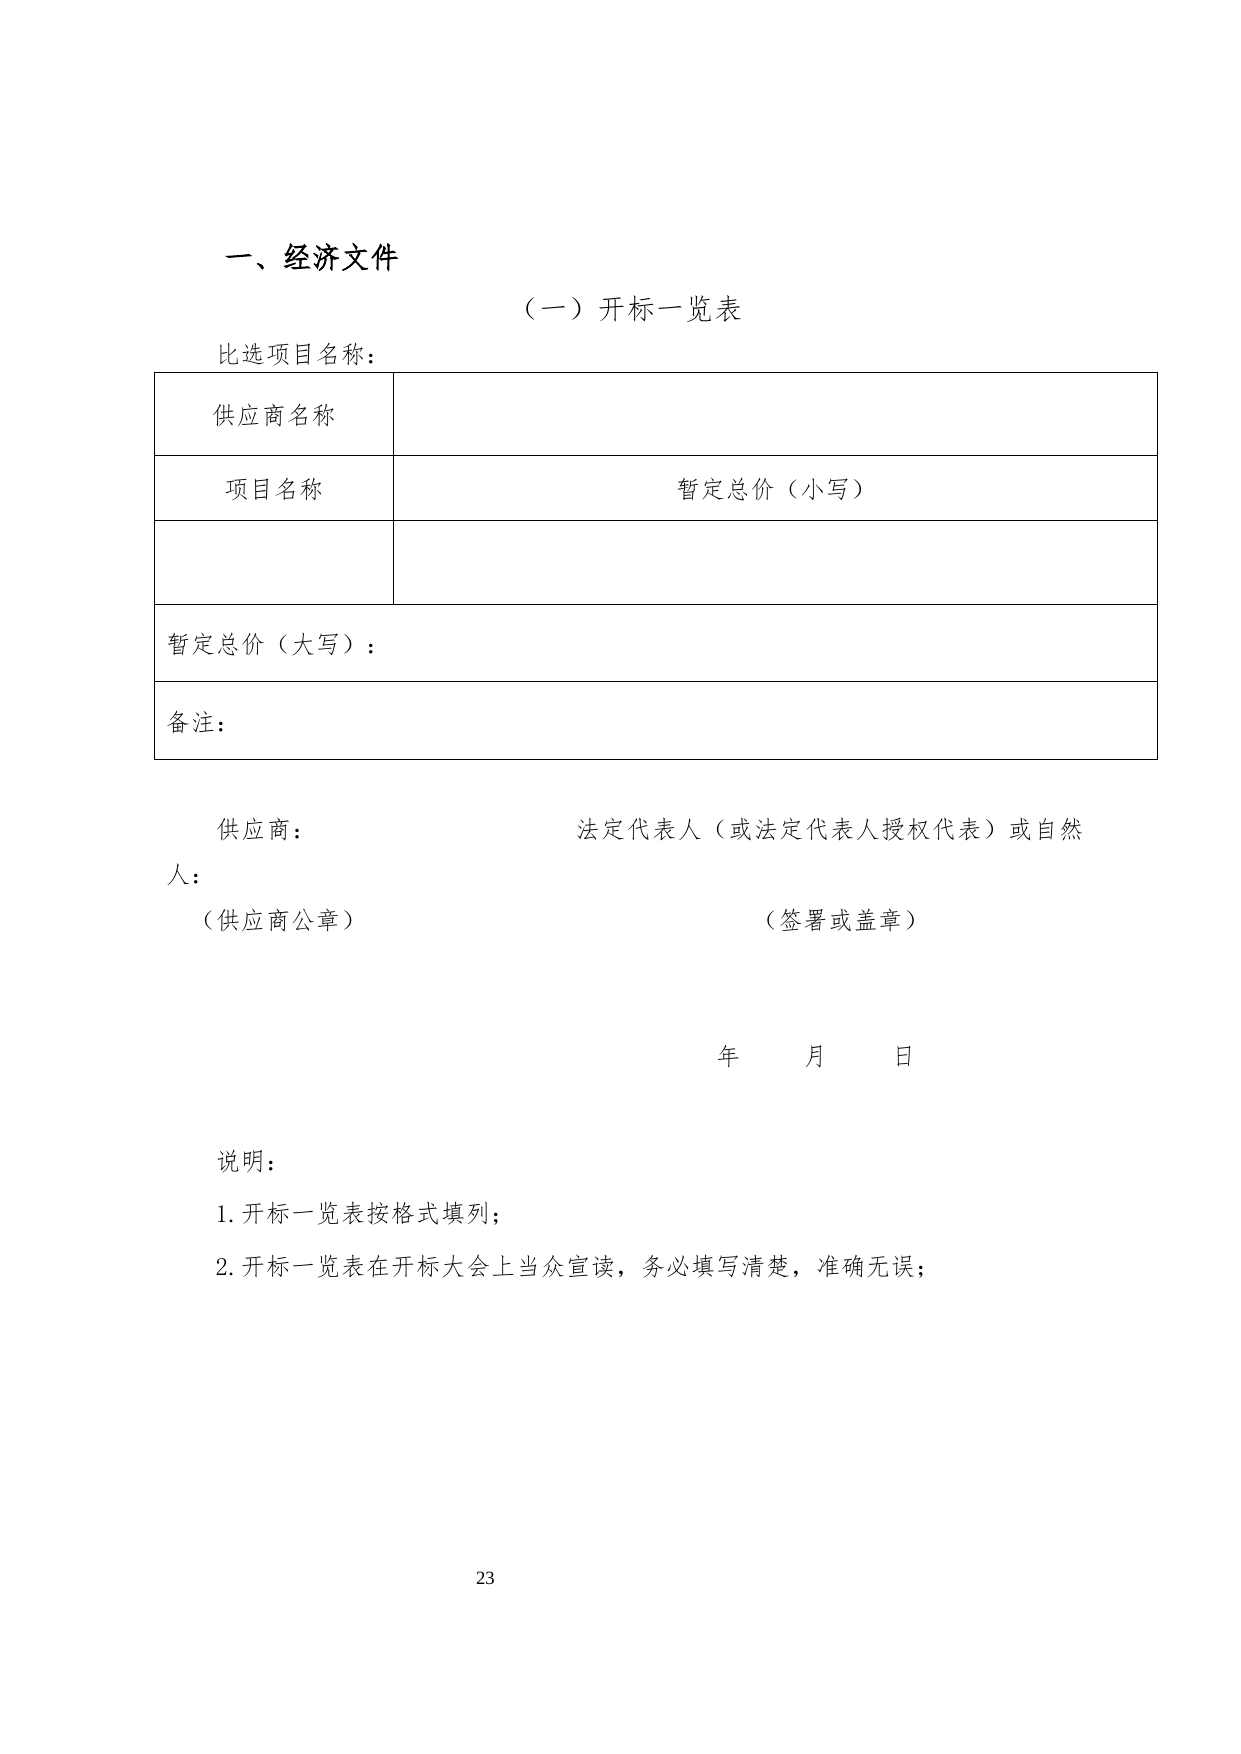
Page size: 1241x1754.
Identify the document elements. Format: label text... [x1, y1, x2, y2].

table_cell [155, 521, 393, 604]
text （供应商公章） （签署或盖章） [165, 896, 1087, 941]
table_cell 暂定总价（大写）： [155, 605, 1157, 681]
table_cell 项目名称 [155, 456, 393, 519]
table_cell 备注： [155, 682, 1157, 759]
table_cell 暂定总价（小写） [394, 456, 1157, 519]
subtitle 一、经济文件 [165, 226, 1087, 278]
table_header 供应商名称 [155, 373, 393, 455]
text 年 月 日 [165, 1032, 1087, 1077]
text （一）开标一览表 [165, 278, 1087, 330]
table_cell [394, 521, 1157, 604]
text 供应商： 法定代表人（或法定代表人授权代表）或自然人： [165, 805, 1087, 896]
table_header [394, 373, 1157, 455]
text 比选项目名称： [165, 330, 1087, 372]
text 说明： [165, 1129, 1087, 1181]
text 1.开标一览表按格式填列； [165, 1181, 1087, 1233]
text 2.开标一览表在开标大会上当众宣读，务必填写清楚，准确无误； [165, 1233, 1087, 1285]
